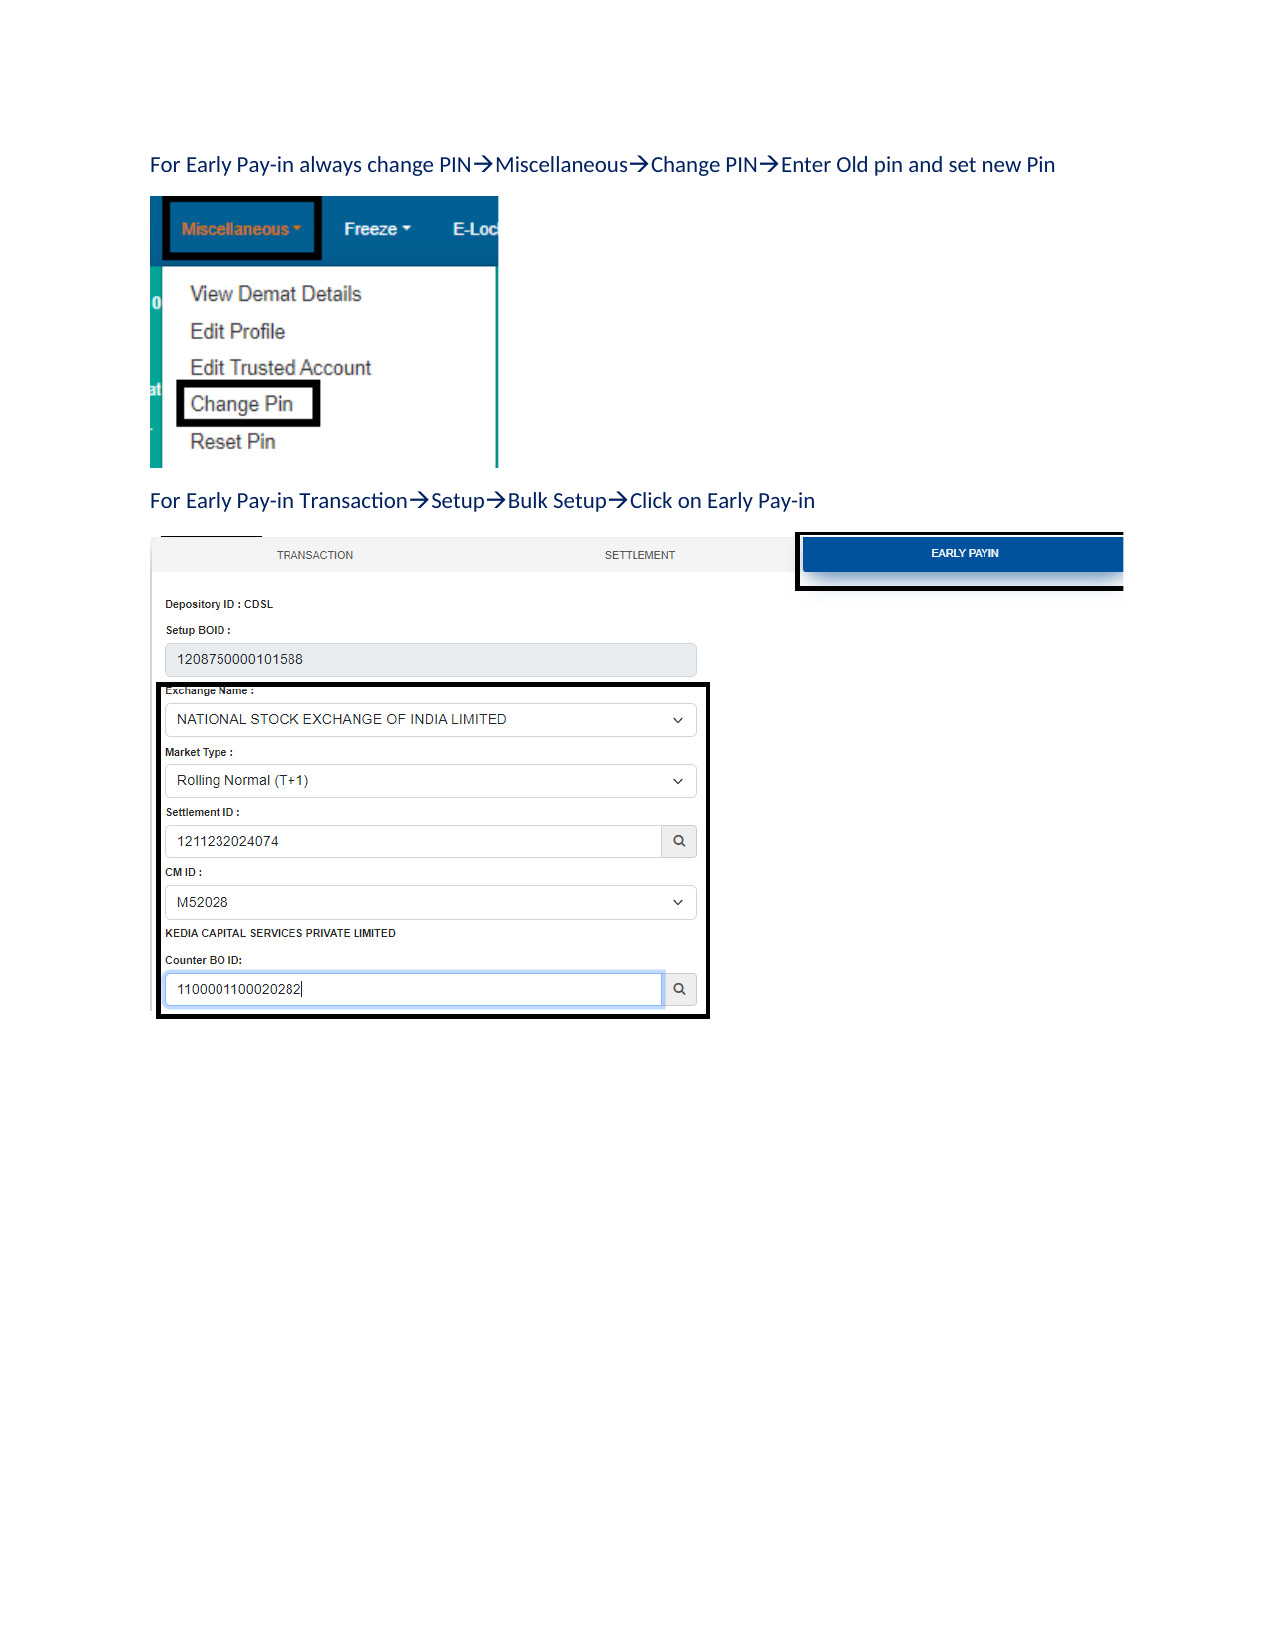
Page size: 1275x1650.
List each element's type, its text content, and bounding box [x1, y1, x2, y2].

text For Early Pay-in TransactionSetupBulk SetupClick on Early Pay-in [150, 486, 1110, 514]
picture [150, 532, 1124, 1082]
text For Early Pay-in always change PINMiscellaneousChange PINEnter Old pin and set new Pin [150, 150, 1110, 178]
picture [150, 196, 499, 468]
